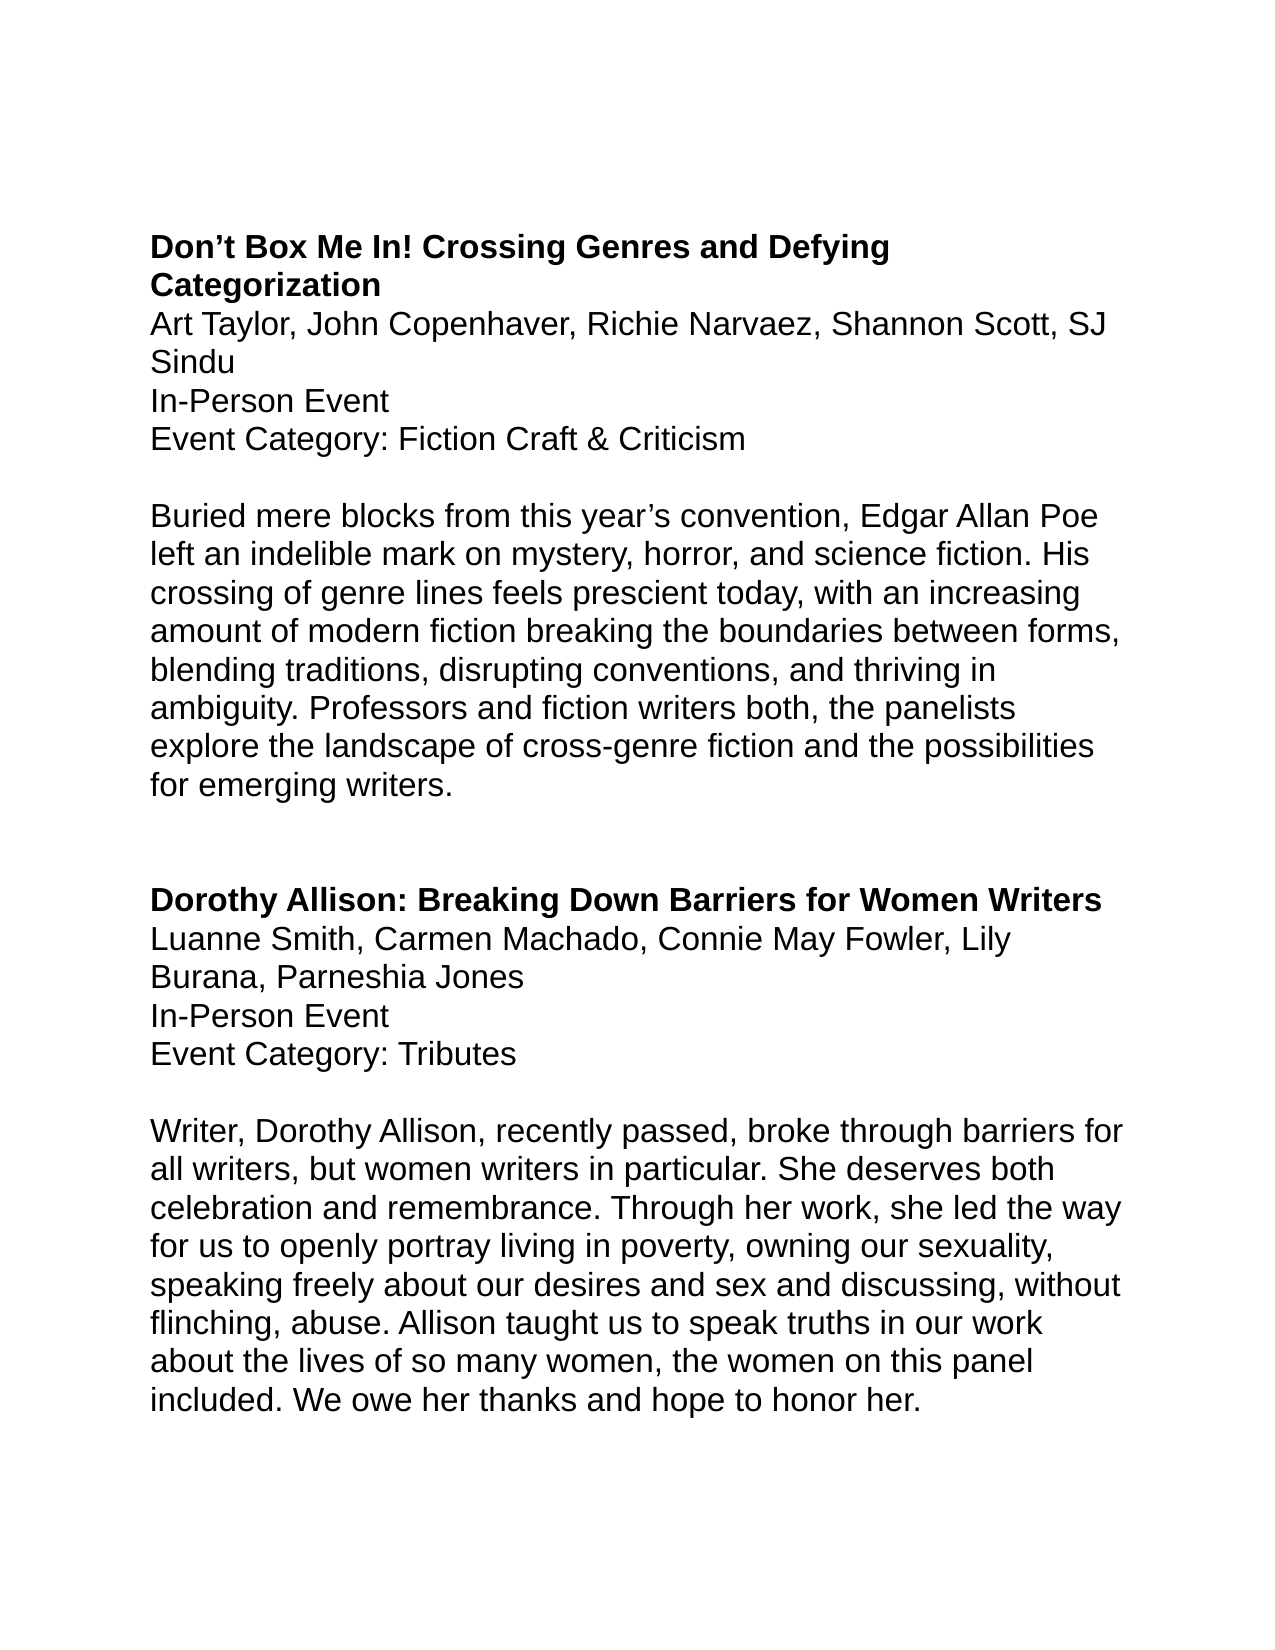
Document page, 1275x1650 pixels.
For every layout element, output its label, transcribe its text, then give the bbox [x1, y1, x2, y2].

text Buried mere blocks from this year’s convention, Edgar Allan Poe left an indelible mark on mystery, horror, and science fiction. His crossing of genre lines feels prescient today, with an increasing amount of modern fiction breaking the boundaries between forms, blending traditions, disrupting conventions, and thriving in ambiguity. Professors and fiction writers both, the panelists explore the landscape of cross-genre fiction and the possibilities for emerging writers. [150, 496, 1125, 803]
text Writer, Dorothy Allison, recently passed, broke through barriers for all writers, but women writers in particular. She deserves both celebration and remembrance. Through her work, she led the way for us to openly portray living in poverty, owning our sexuality, speaking freely about our desires and sex and discussing, without flinching, abuse. Allison taught us to speak truths in our work about the lives of so many women, the women on this panel included. We owe her thanks and hope to honor her. [150, 1111, 1125, 1418]
text Don’t Box Me In! Crossing Genres and Defying Categorization [150, 227, 1125, 304]
text Event Category: Tributes [150, 1034, 1125, 1072]
text In-Person Event [150, 381, 1125, 419]
text Dorothy Allison: Breaking Down Barriers for Women Writers [150, 880, 1125, 919]
text In-Person Event [150, 996, 1125, 1034]
text Luanne Smith, Carmen Machado, Connie May Fowler, Lily Burana, Parneshia Jones [150, 919, 1125, 996]
text Event Category: Fiction Craft & Criticism [150, 419, 1125, 457]
text Art Taylor, John Copenhaver, Richie Narvaez, Shannon Scott, SJ Sindu [150, 304, 1125, 381]
